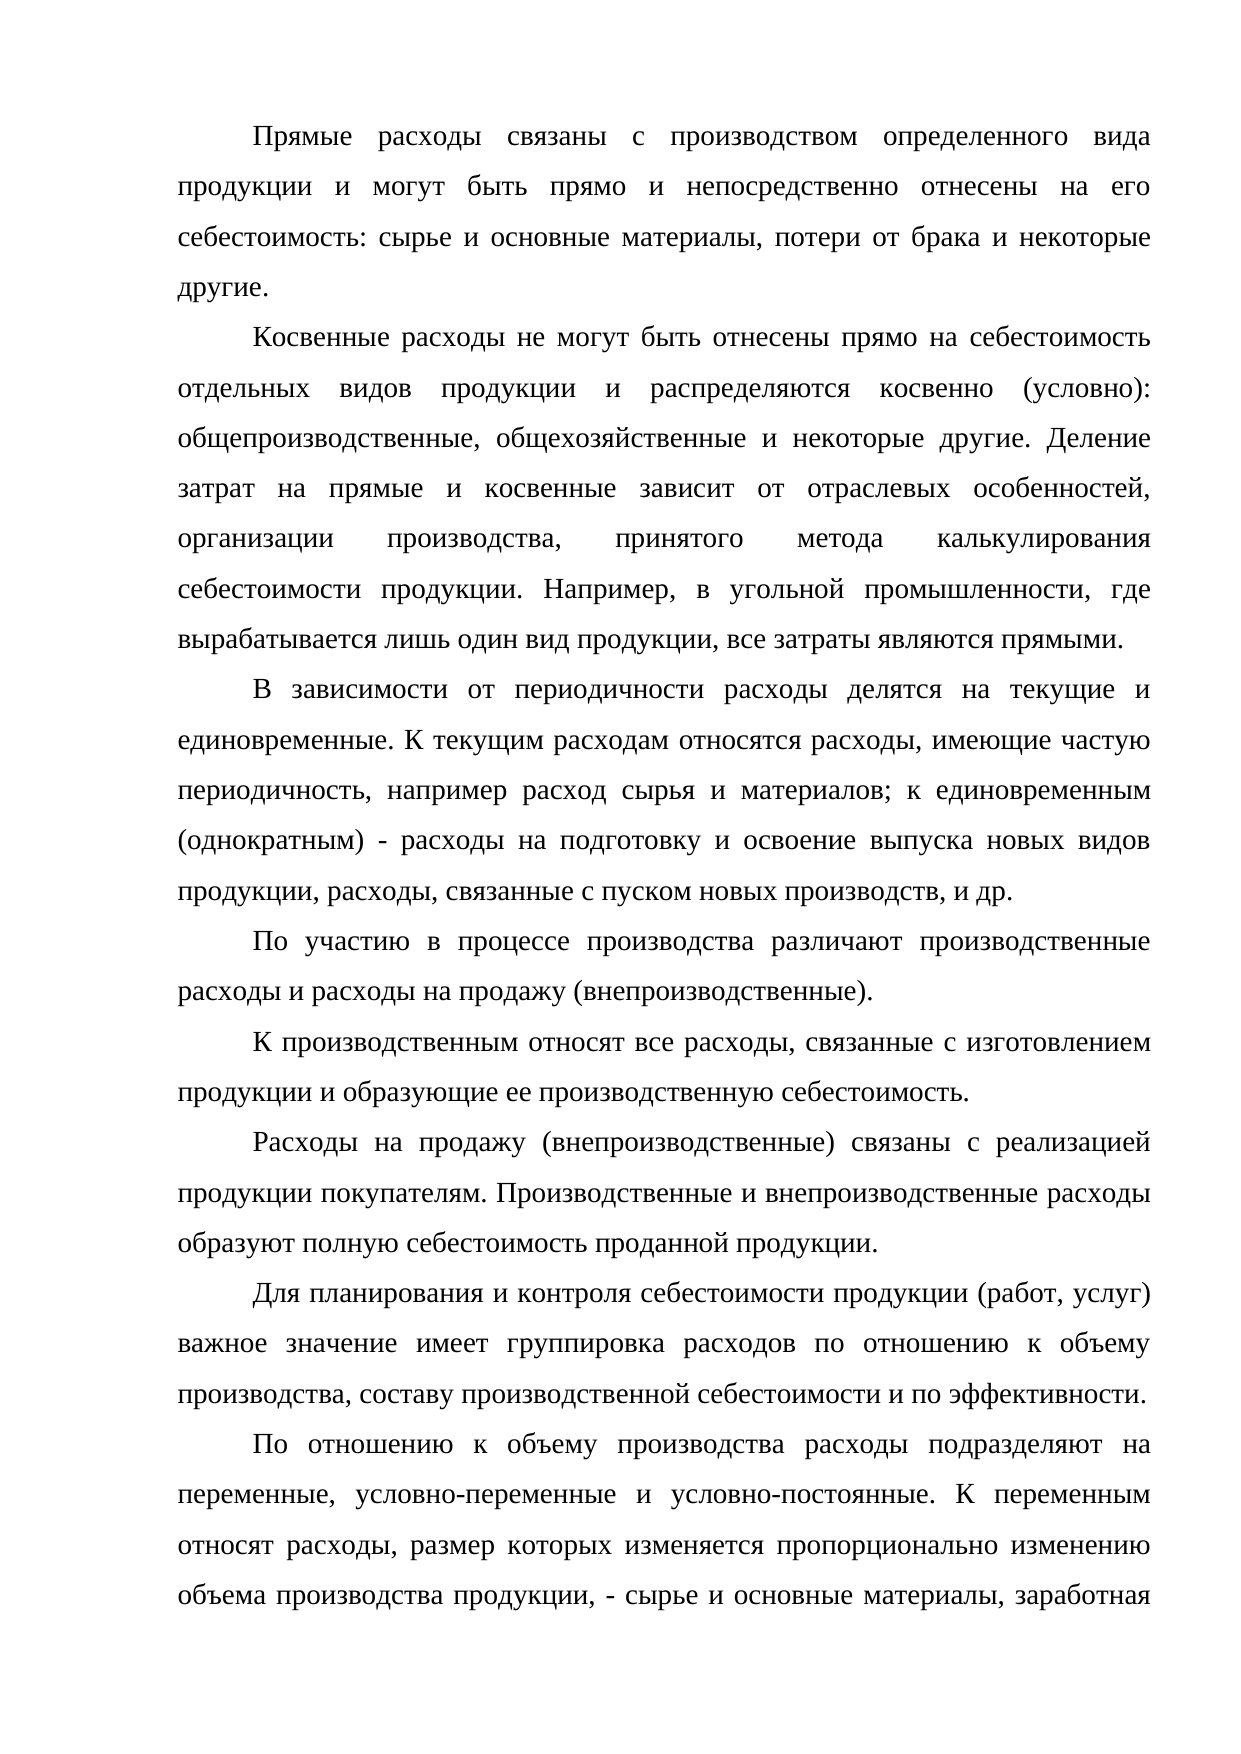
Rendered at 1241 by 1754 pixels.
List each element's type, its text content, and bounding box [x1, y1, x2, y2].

text К производственным относят все расходы, связанные с изготовлением продукции и образующие ее производственную себестоимость. [177, 1024, 1152, 1108]
text Прямые расходы связаны с производством определенного вида продукции и могут быть прямо и непосредственно отнесены на его себестоимость: сырье и основные материалы, потери от брака и некоторые другие. [177, 118, 1152, 303]
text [177, 1426, 1152, 1611]
text В зависимости от периодичности расходы делятся на текущие и единовременные. К текущим расходам относятся расходы, имеющие частую периодичность, например расход сырья и материалов; к единовременным (однократным) - расходы на подготовку и освоение выпуска новых видов продукции, расходы, связанные с пуском новых производств, и др. [177, 672, 1152, 906]
text Косвенные расходы не могут быть отнесены прямо на себестоимость отдельных видов продукции и распределяются косвенно (условно): общепроизводственные, общехозяйственные и некоторые другие. Деление затрат на прямые и косвенные зависит от отраслевых особенностей, организации производства, принятого метода калькулирования себестоимости продукции. Например, в угольной промышленности, где вырабатывается лишь один вид продукции, все затраты являются прямыми. [177, 319, 1152, 655]
text Для планирования и контроля себестоимости продукции (работ, услуг) важное значение имеет группировка расходов по отношению к объему производства, составу производственной себестоимости и по эффективности. [177, 1275, 1152, 1409]
text Расходы на продажу (внепроизводственные) связаны с реализацией продукции покупателям. Производственные и внепроизводственные расходы образуют полную себестоимость проданной продукции. [177, 1124, 1152, 1258]
text По участию в процессе производства различают производственные расходы и расходы на продажу (внепроизводственные). [177, 923, 1152, 1007]
